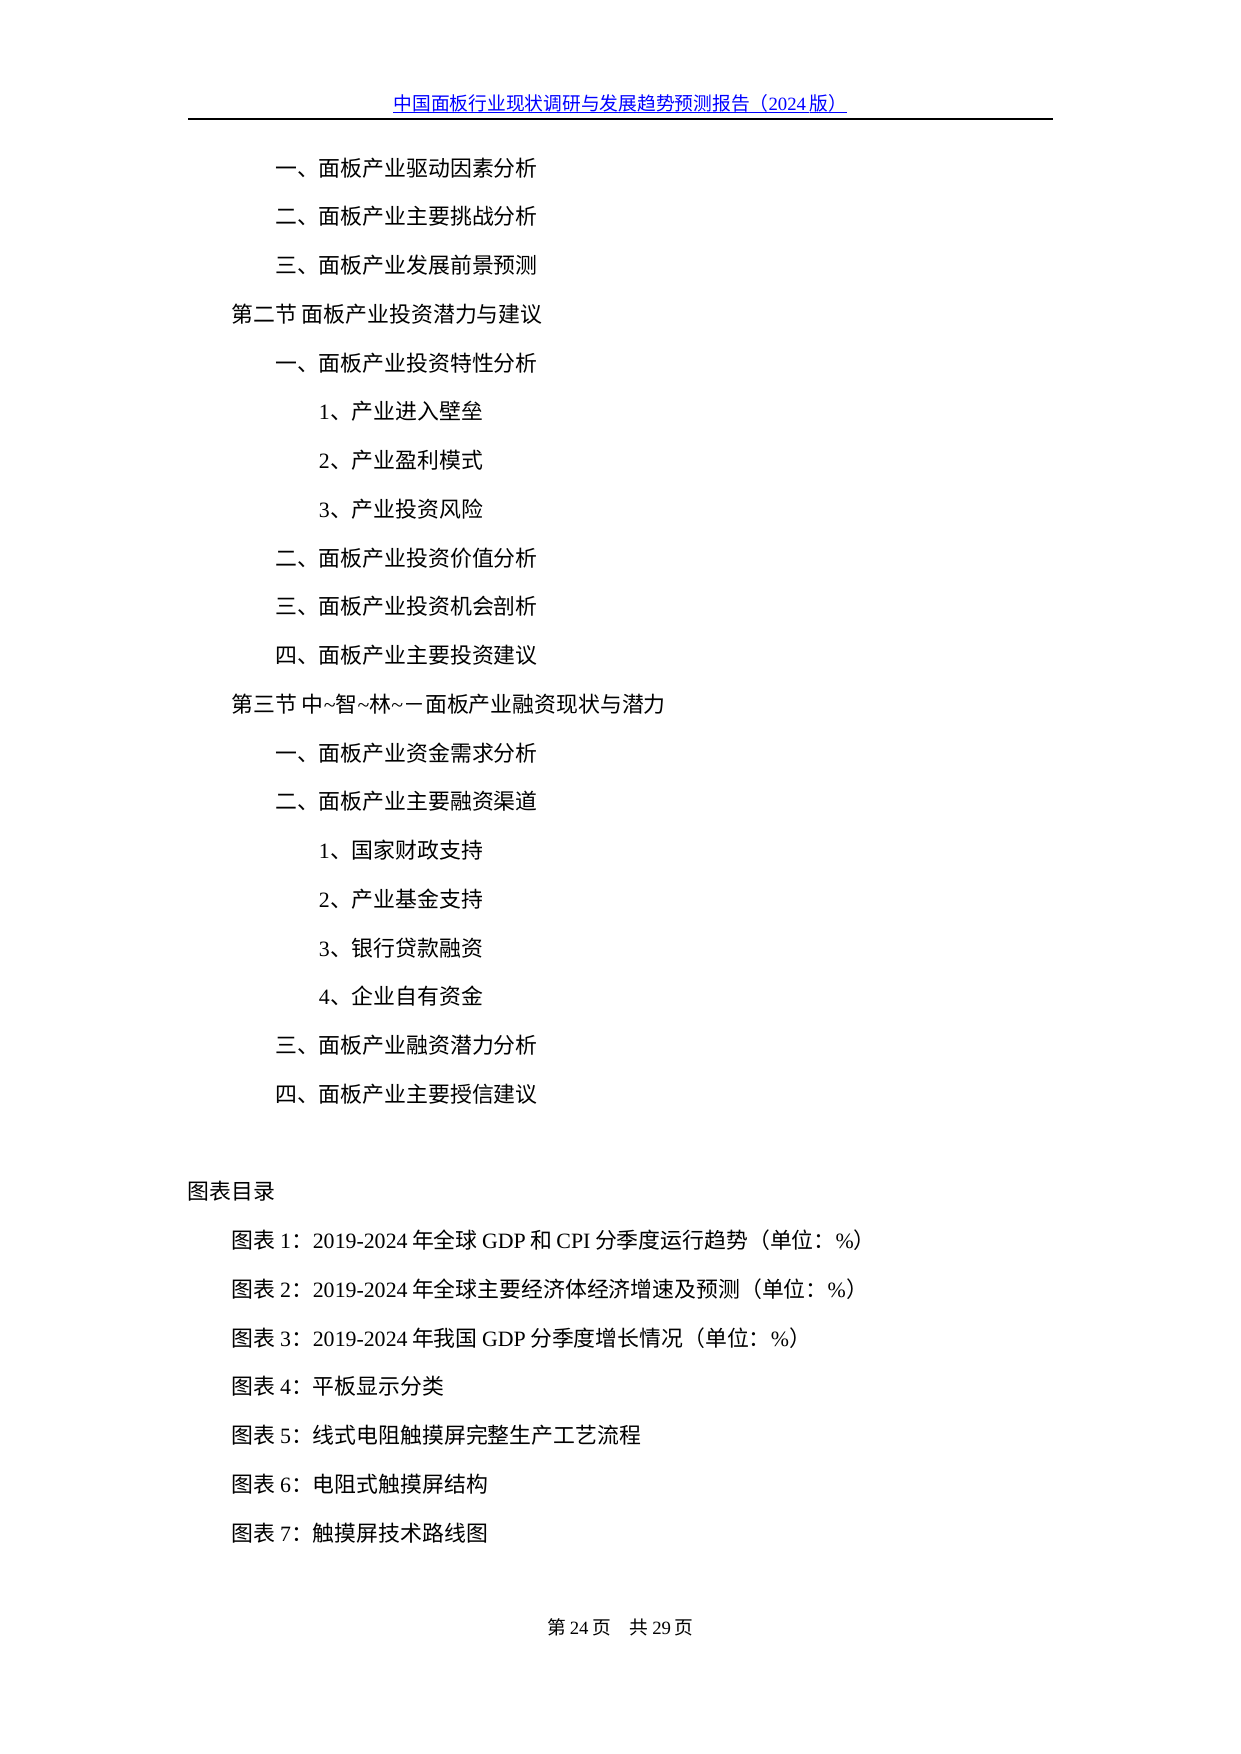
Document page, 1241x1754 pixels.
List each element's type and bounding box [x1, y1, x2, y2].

text [187, 150, 1053, 1548]
